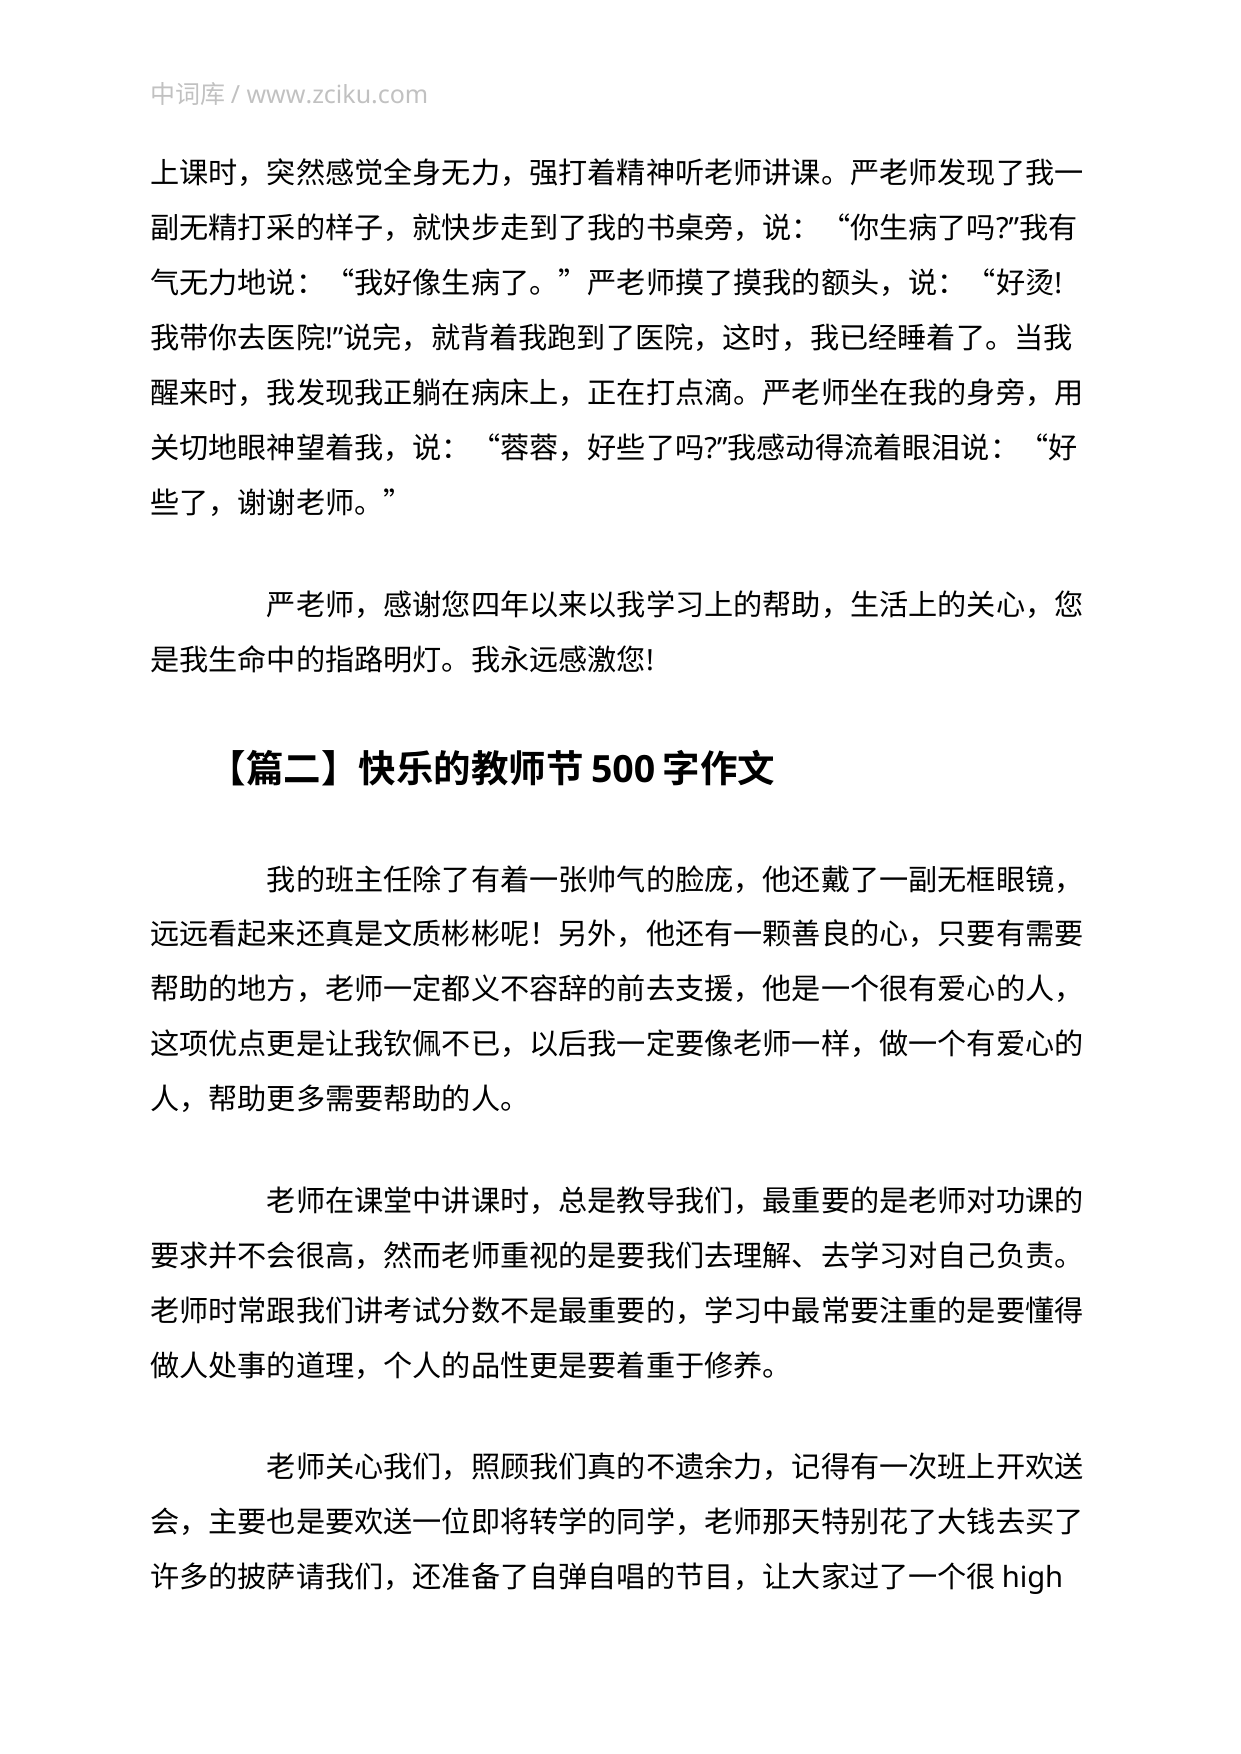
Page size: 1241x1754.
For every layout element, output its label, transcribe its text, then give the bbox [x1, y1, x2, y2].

text 我的班主任除了有着一张帅气的脸庞，他还戴了一副无框眼镜，远远看起来还真是文质彬彬呢！另外，他还有一颗善良的心，只要有需要帮助的地方，老师一定都义不容辞的前去支援，他是一个很有爱心的人，这项优点更是让我钦佩不已，以后我一定要像老师一样，做一个有爱心的人，帮助更多需要帮助的人。 [150, 856, 1090, 1118]
text 老师在课堂中讲课时，总是教导我们，最重要的是老师对功课的要求并不会很高，然而老师重视的是要我们去理解、去学习对自己负责。老师时常跟我们讲考试分数不是最重要的，学习中最常要注重的是要懂得做人处事的道理，个人的品性更是要着重于修养。 [150, 1177, 1090, 1384]
text 严老师，感谢您四年以来以我学习上的帮助，生活上的关心，您是我生命中的指路明灯。我永远感激您! [150, 582, 1090, 679]
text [150, 150, 1090, 522]
text 【篇二】快乐的教师节500字作文 [150, 738, 1090, 793]
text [150, 1444, 1090, 1596]
